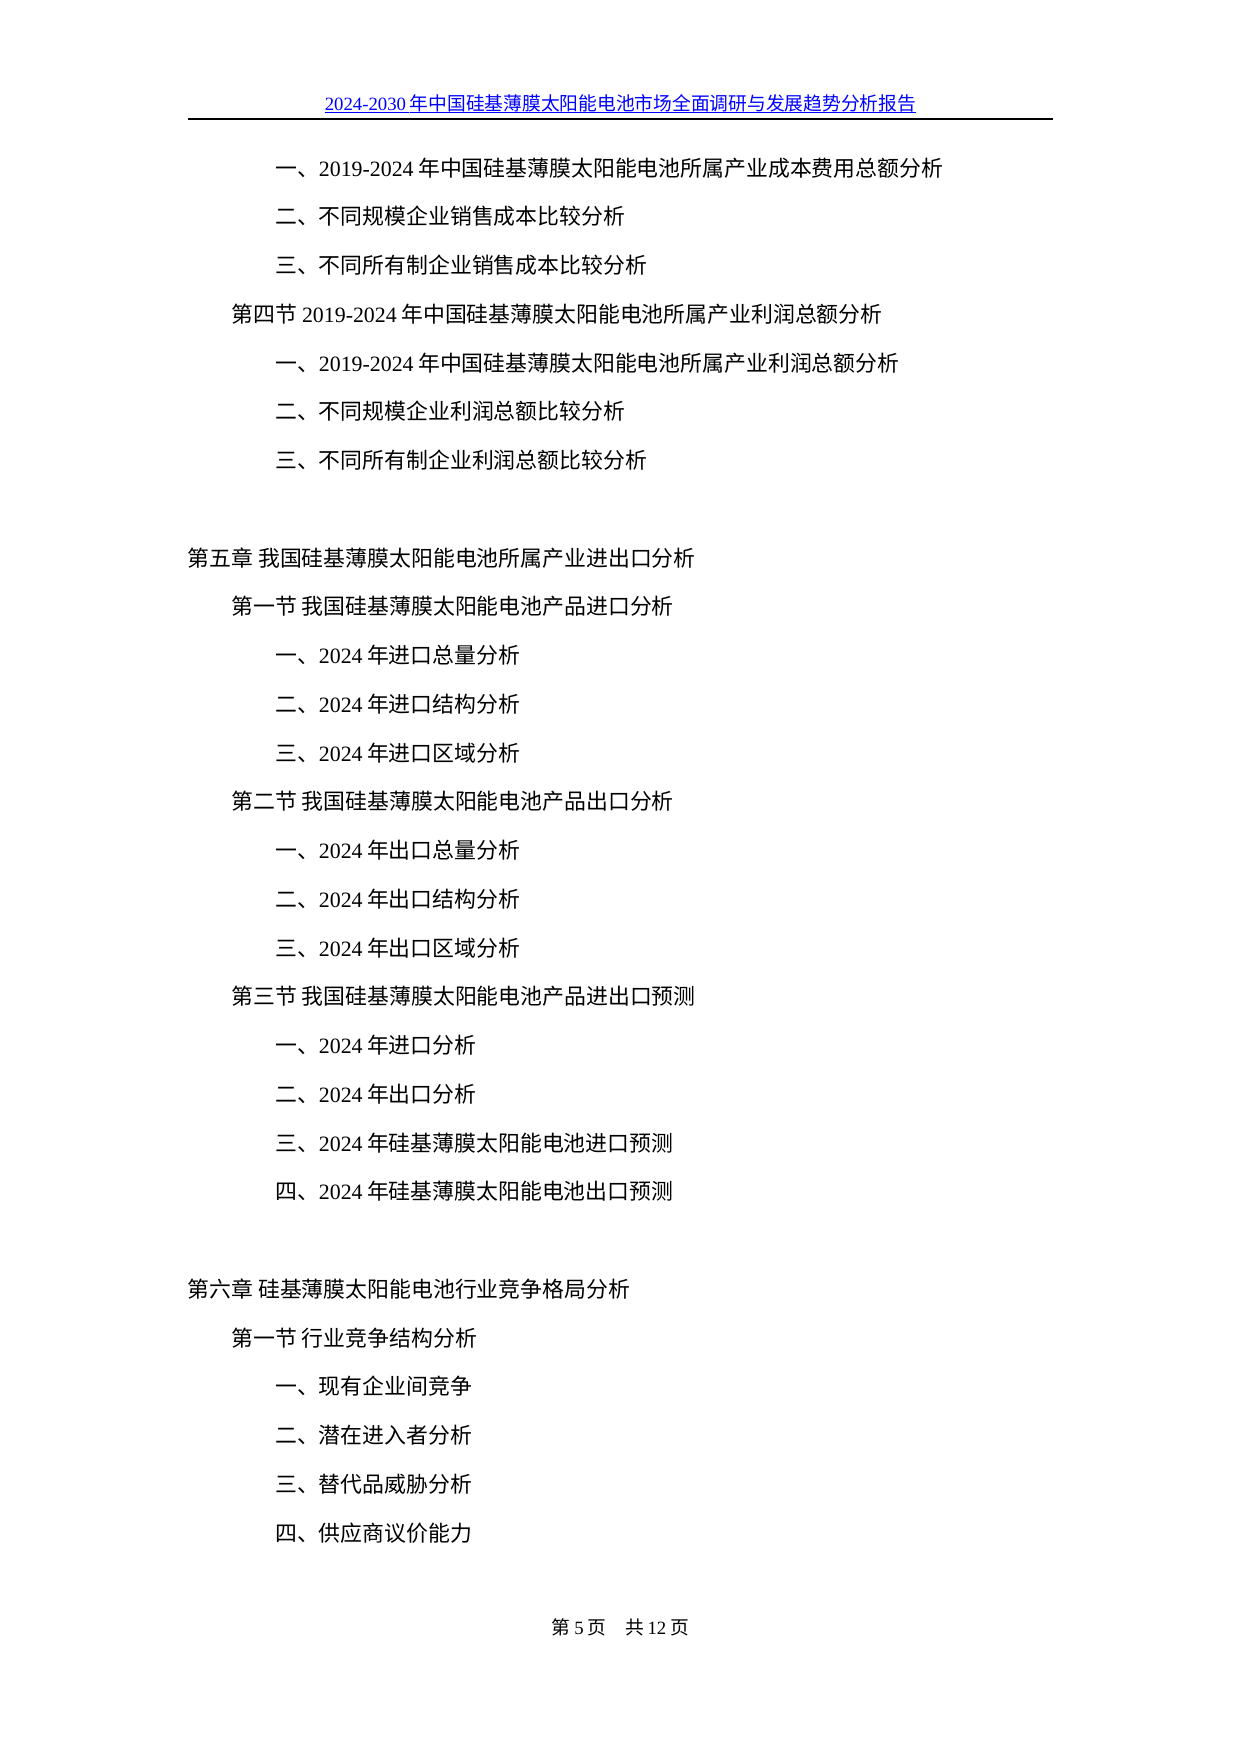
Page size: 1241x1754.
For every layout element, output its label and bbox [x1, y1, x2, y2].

text [187, 150, 1053, 1548]
